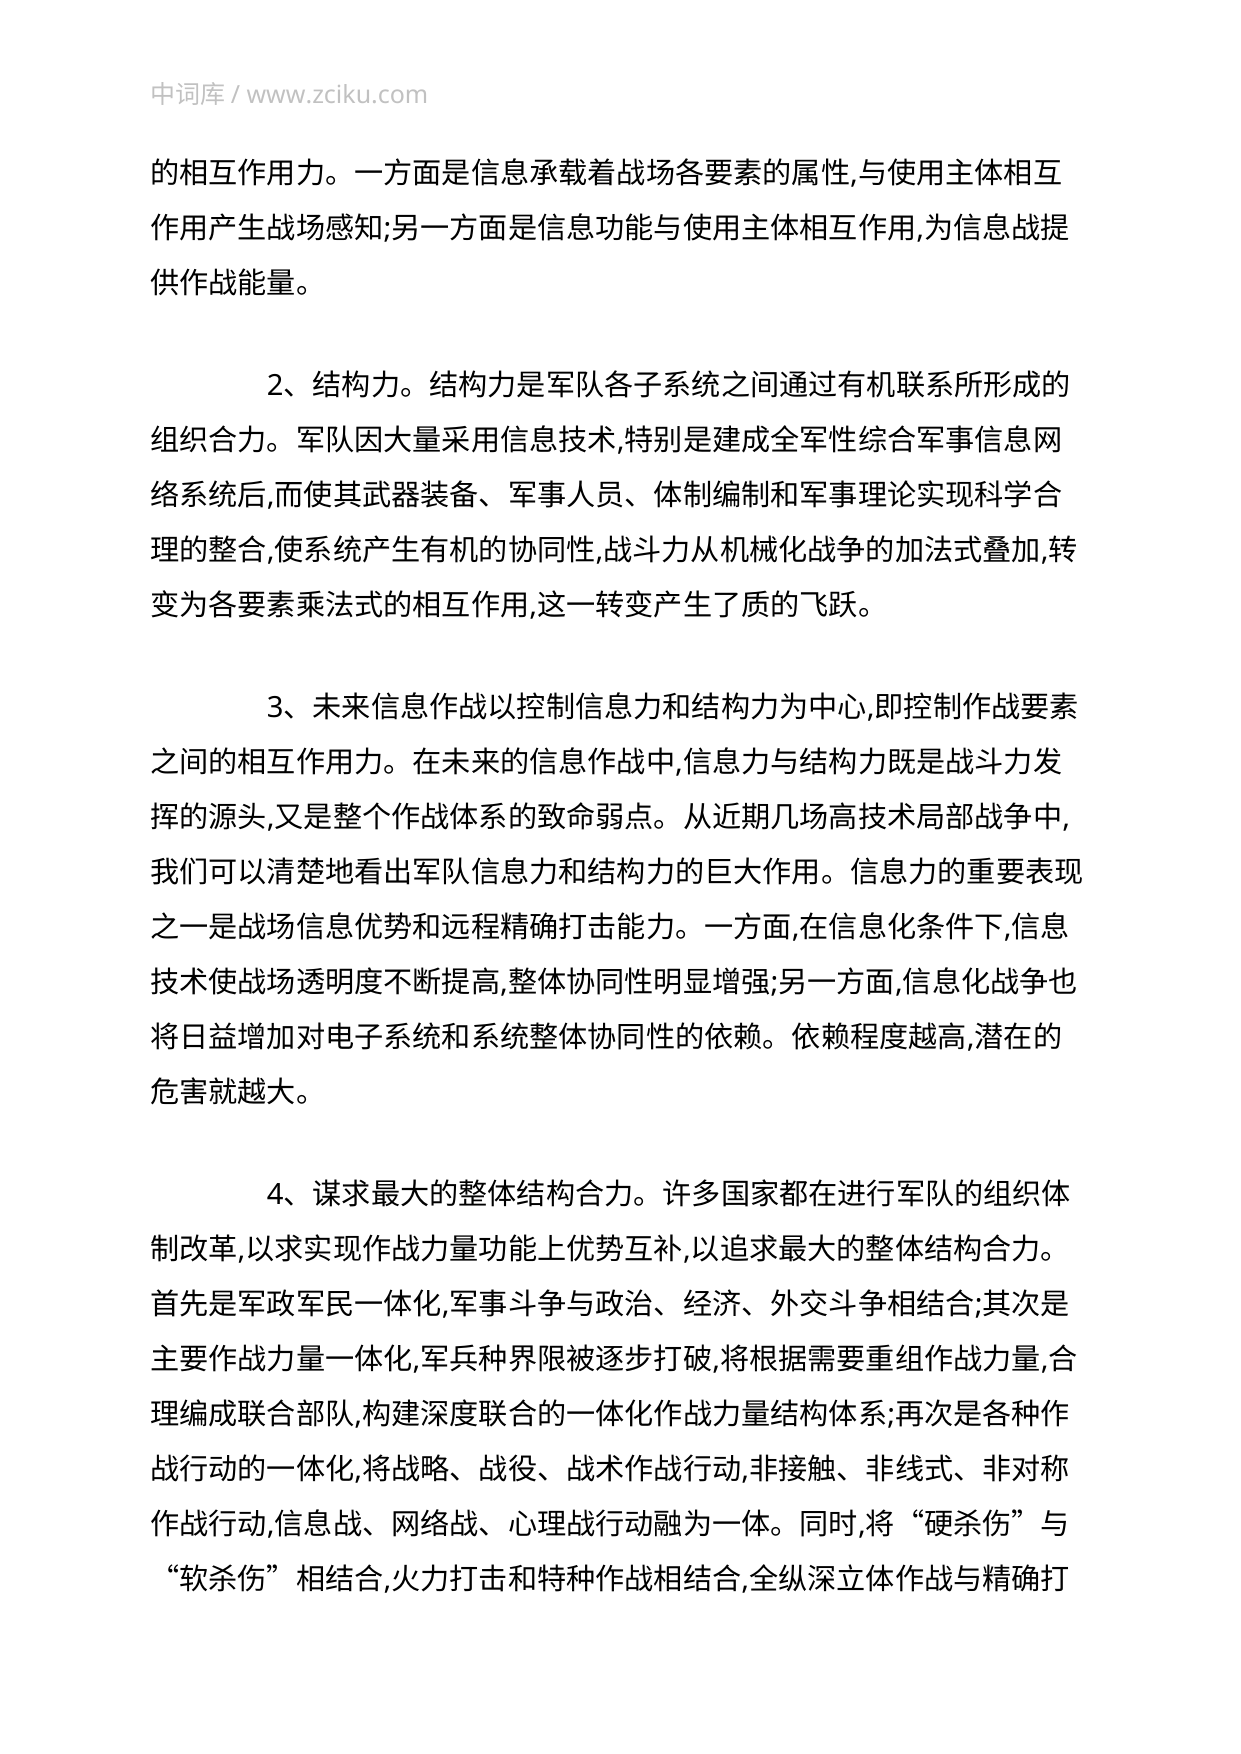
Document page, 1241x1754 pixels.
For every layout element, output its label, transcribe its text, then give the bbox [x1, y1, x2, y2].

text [150, 1170, 1090, 1598]
text 3、未来信息作战以控制信息力和结构力为中心,即控制作战要素之间的相互作用力。在未来的信息作战中,信息力与结构力既是战斗力发挥的源头,又是整个作战体系的致命弱点。从近期几场高技术局部战争中,我们可以清楚地看出军队信息力和结构力的巨大作用。信息力的重要表现之一是战场信息优势和远程精确打击能力。一方面,在信息化条件下,信息技术使战场透明度不断提高,整体协同性明显增强;另一方面,信息化战争也将日益增加对电子系统和系统整体协同性的依赖。依赖程度越高,潜在的危害就越大。 [150, 684, 1090, 1111]
text 2、结构力。结构力是军队各子系统之间通过有机联系所形成的组织合力。军队因大量采用信息技术,特别是建成全军性综合军事信息网络系统后,而使其武器装备、军事人员、体制编制和军事理论实现科学合理的整合,使系统产生有机的协同性,战斗力从机械化战争的加法式叠加,转变为各要素乘法式的相互作用,这一转变产生了质的飞跃。 [150, 362, 1090, 624]
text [150, 150, 1090, 302]
